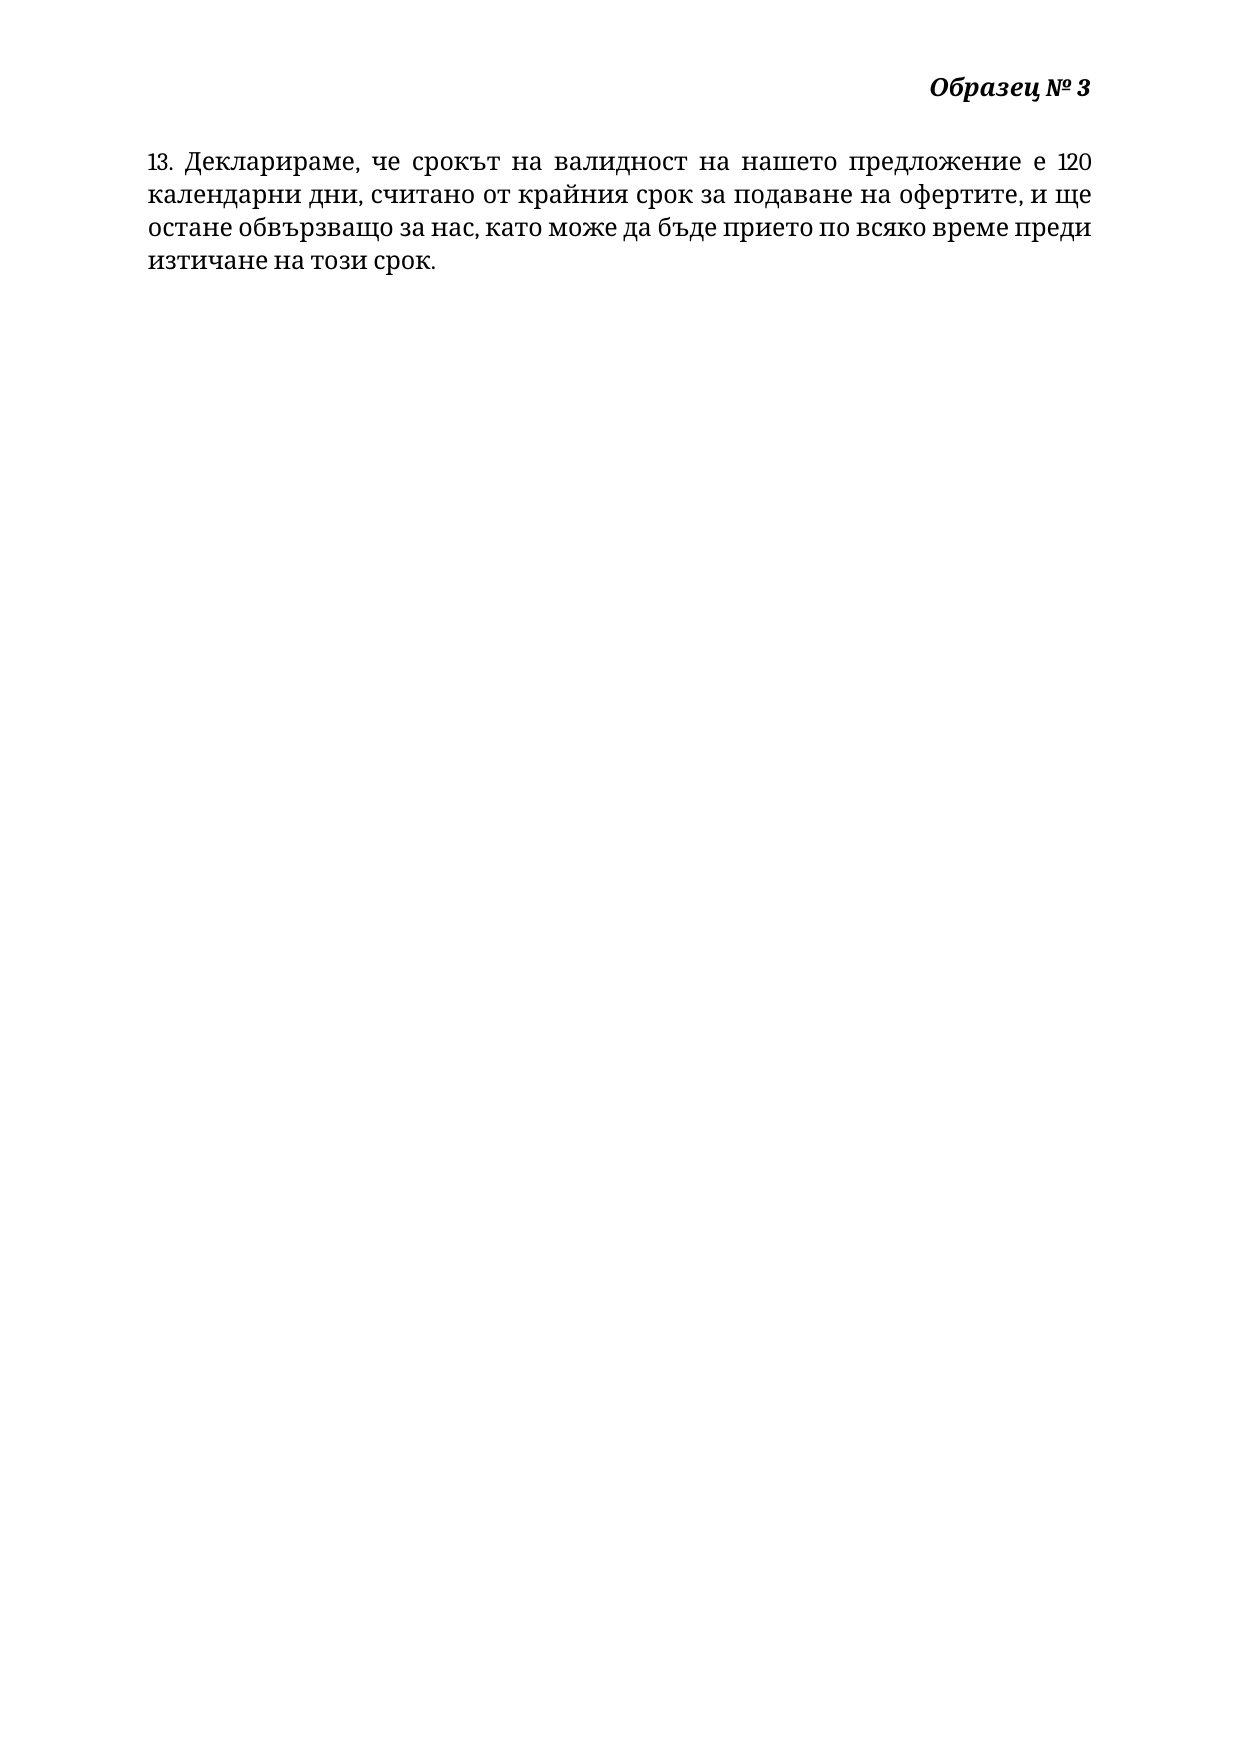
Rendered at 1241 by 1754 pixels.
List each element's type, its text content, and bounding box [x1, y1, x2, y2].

text 13. Декларираме, че срокът на валидност на нашето предложение е 120 календарни дни, считано от крайния срок за подаване на офертите, и ще остане обвързващо за нас, като може да бъде прието по всяко време преди изтичане на този срок. [148, 148, 1093, 275]
